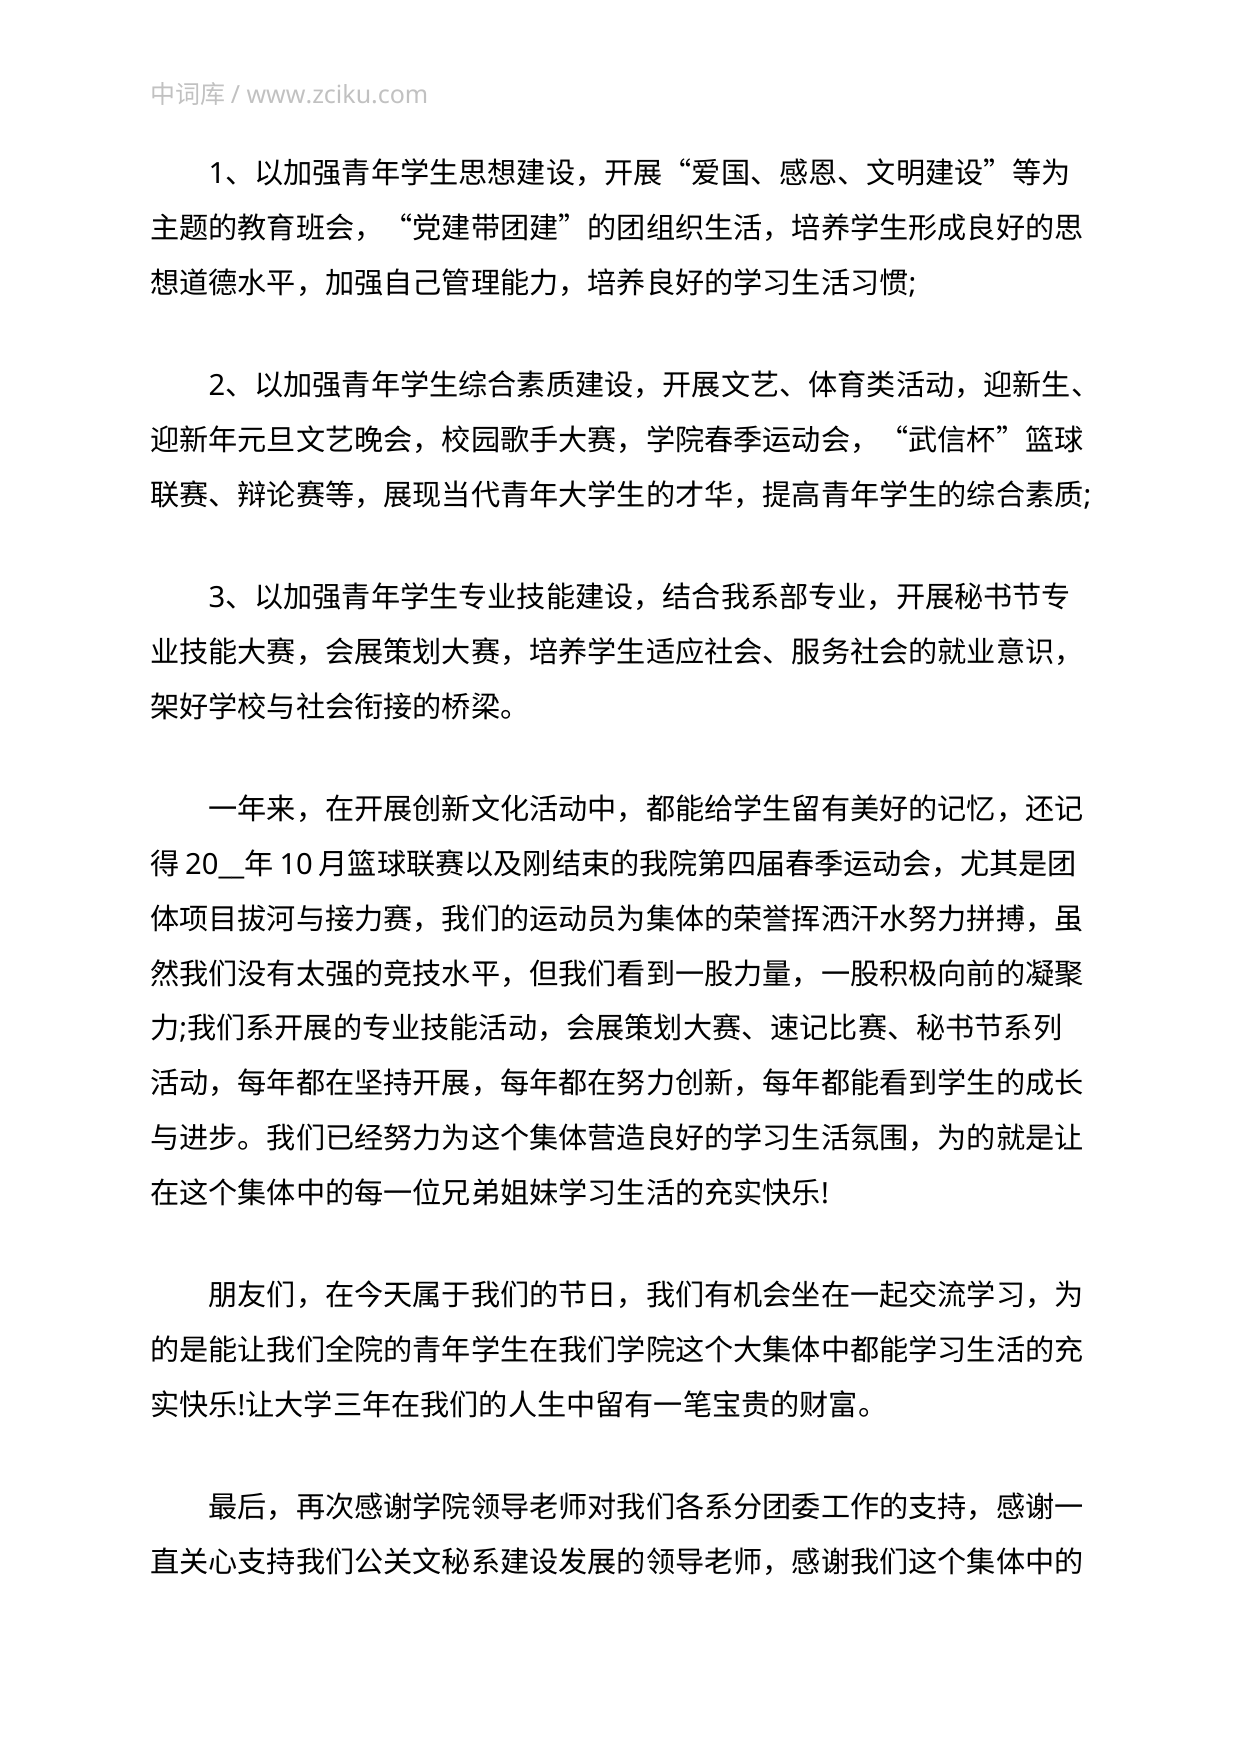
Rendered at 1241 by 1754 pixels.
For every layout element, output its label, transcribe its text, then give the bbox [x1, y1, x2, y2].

text 2、以加强青年学生综合素质建设，开展文艺、体育类活动，迎新生、迎新年元旦文艺晚会，校园歌手大赛，学院春季运动会，“武信杯”篮球联赛、辩论赛等，展现当代青年大学生的才华，提高青年学生的综合素质; [150, 362, 1090, 514]
text 朋友们，在今天属于我们的节日，我们有机会坐在一起交流学习，为的是能让我们全院的青年学生在我们学院这个大集体中都能学习生活的充实快乐!让大学三年在我们的人生中留有一笔宝贵的财富。 [150, 1272, 1090, 1424]
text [150, 1484, 1090, 1581]
text 1、以加强青年学生思想建设，开展“爱国、感恩、文明建设”等为主题的教育班会，“党建带团建”的团组织生活，培养学生形成良好的思想道德水平，加强自己管理能力，培养良好的学习生活习惯; [150, 150, 1090, 302]
text 3、以加强青年学生专业技能建设，结合我系部专业，开展秘书节专业技能大赛，会展策划大赛，培养学生适应社会、服务社会的就业意识，架好学校与社会衔接的桥梁。 [150, 574, 1090, 726]
text 一年来，在开展创新文化活动中，都能给学生留有美好的记忆，还记得20__年10月篮球联赛以及刚结束的我院第四届春季运动会，尤其是团体项目拔河与接力赛，我们的运动员为集体的荣誉挥洒汗水努力拼搏，虽然我们没有太强的竞技水平，但我们看到一股力量，一股积极向前的凝聚力;我们系开展的专业技能活动，会展策划大赛、速记比赛、秘书节系列活动，每年都在坚持开展，每年都在努力创新，每年都能看到学生的成长与进步。我们已经努力为这个集体营造良好的学习生活氛围，为的就是让在这个集体中的每一位兄弟姐妹学习生活的充实快乐! [150, 785, 1090, 1212]
